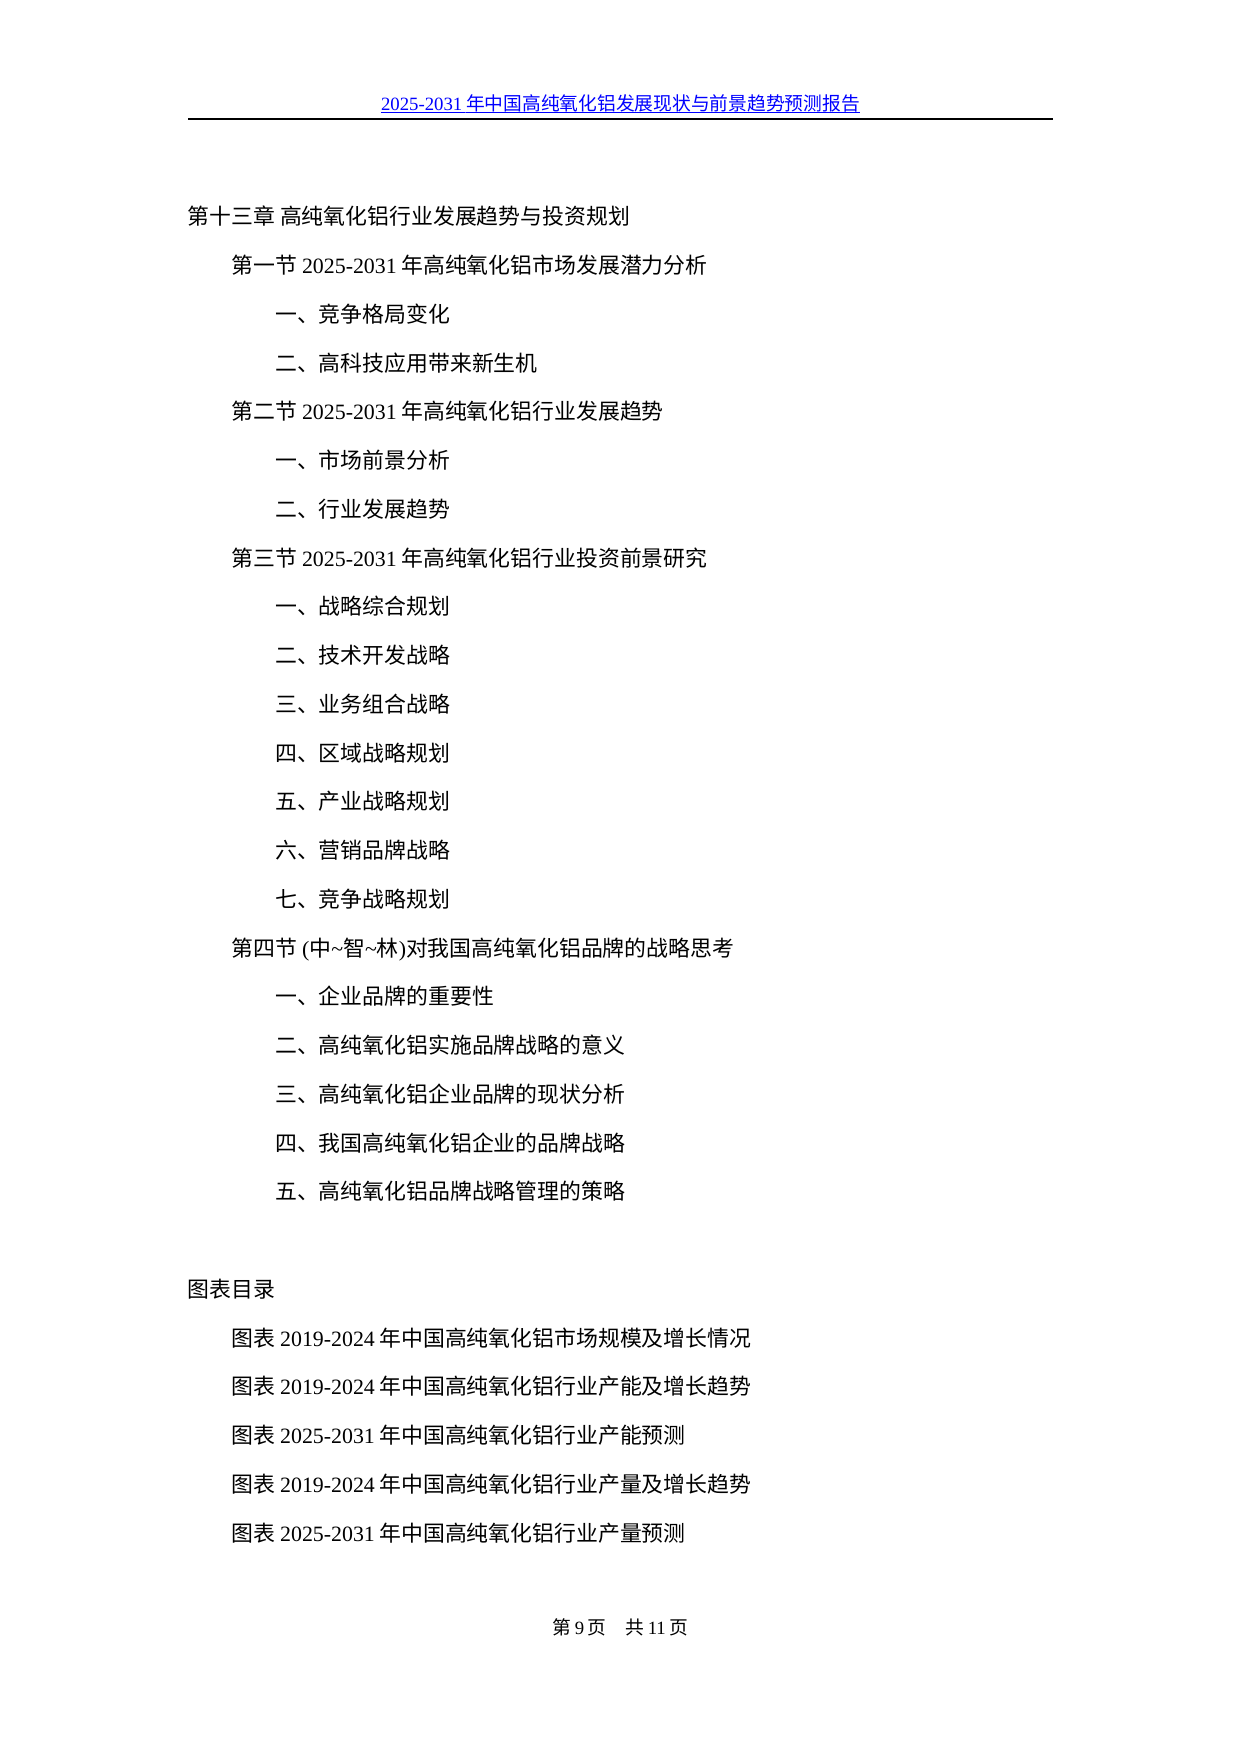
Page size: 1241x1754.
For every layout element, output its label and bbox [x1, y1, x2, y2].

text [187, 150, 1053, 1548]
